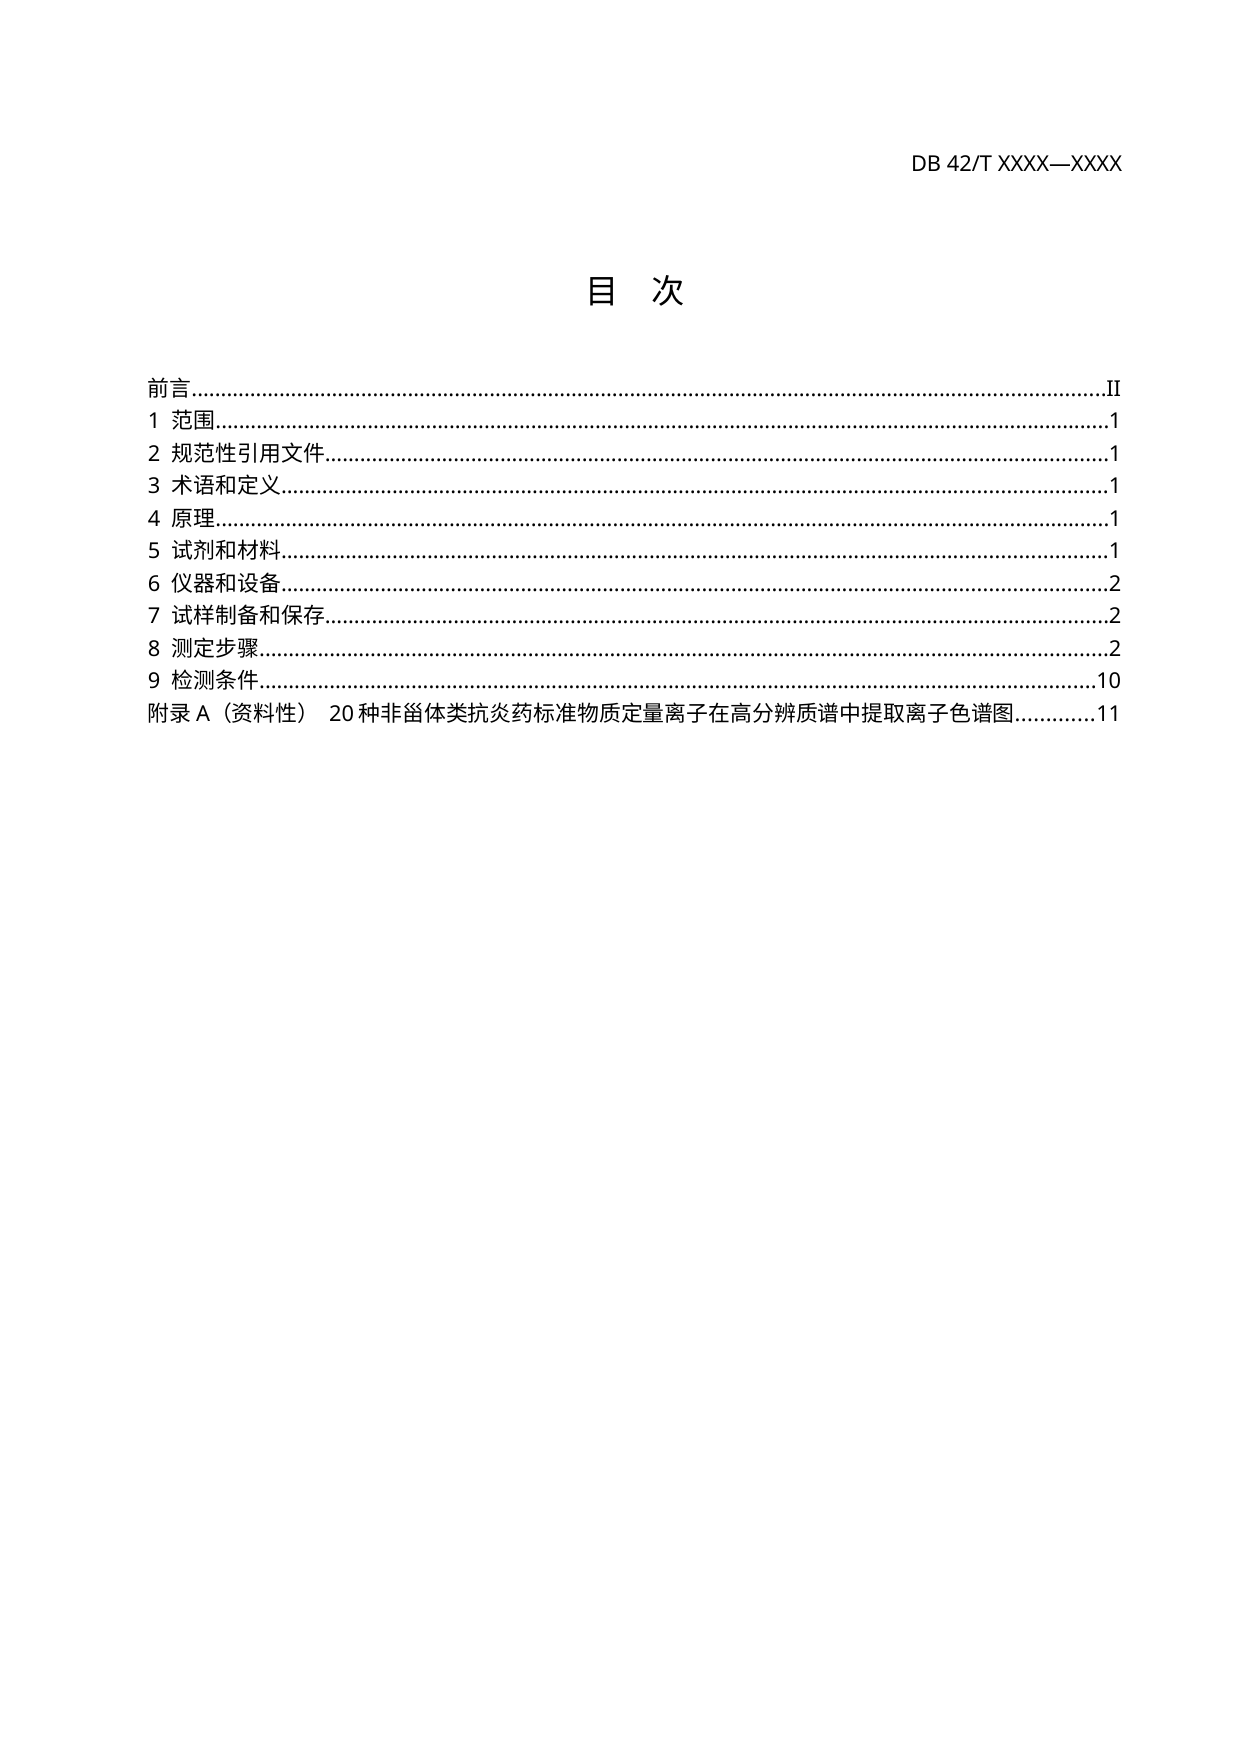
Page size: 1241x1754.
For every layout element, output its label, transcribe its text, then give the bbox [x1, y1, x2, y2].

text 目次 [148, 257, 1122, 322]
text 9 检测条件 10 [148, 663, 1122, 696]
text 4 原理 1 [148, 501, 1122, 533]
text 附录A（资料性） 20种非甾体类抗炎药标准物质定量离子在高分辨质谱中提取离子色谱图 11 [148, 696, 1122, 728]
text 6 仪器和设备 2 [148, 566, 1122, 598]
text 3 术语和定义 1 [148, 468, 1122, 501]
text 8 测定步骤 2 [148, 631, 1122, 663]
text 1 范围 1 [148, 403, 1122, 436]
text 7 试样制备和保存 2 [148, 598, 1122, 631]
text 5 试剂和材料 1 [148, 533, 1122, 566]
text 2 规范性引用文件 1 [148, 436, 1122, 468]
text 前言 II [148, 371, 1122, 403]
